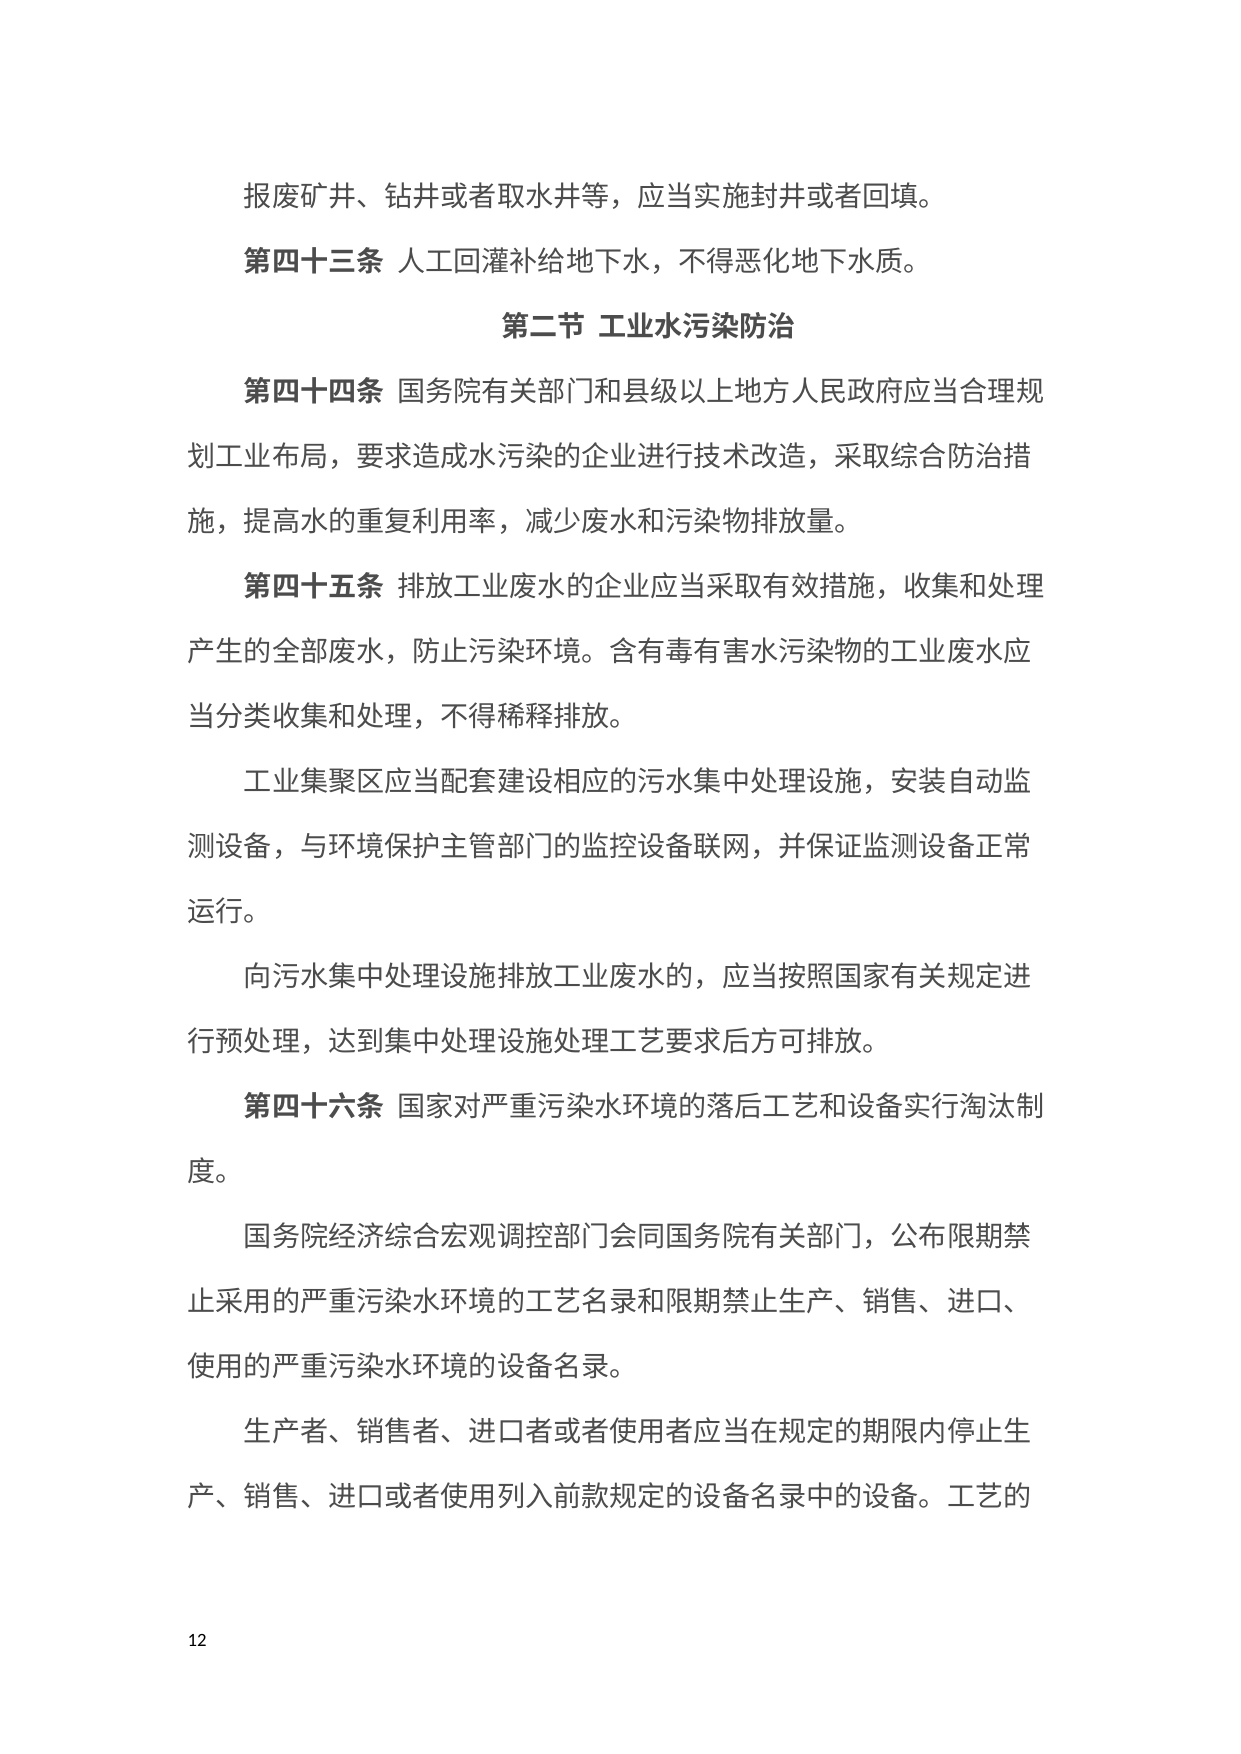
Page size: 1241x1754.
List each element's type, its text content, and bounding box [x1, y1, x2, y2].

text 国务院经济综合宏观调控部门会同国务院有关部门，公布限期禁止采用的严重污染水环境的工艺名录和限期禁止生产、销售、进口、使用的严重污染水环境的设备名录。 [187, 1202, 1053, 1397]
text 第四十五条 排放工业废水的企业应当采取有效措施，收集和处理产生的全部废水，防止污染环境。含有毒有害水污染物的工业废水应当分类收集和处理，不得稀释排放。 [187, 552, 1053, 747]
text 报废矿井、钻井或者取水井等，应当实施封井或者回填。 [187, 162, 1053, 227]
text 向污水集中处理设施排放工业废水的，应当按照国家有关规定进行预处理，达到集中处理设施处理工艺要求后方可排放。 [187, 942, 1053, 1072]
text 第四十三条 人工回灌补给地下水，不得恶化地下水质。 [187, 227, 1053, 292]
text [187, 1397, 1053, 1527]
text 第二节 工业水污染防治 [187, 292, 1053, 357]
text 工业集聚区应当配套建设相应的污水集中处理设施，安装自动监测设备，与环境保护主管部门的监控设备联网，并保证监测设备正常运行。 [187, 747, 1053, 942]
text 第四十四条 国务院有关部门和县级以上地方人民政府应当合理规划工业布局，要求造成水污染的企业进行技术改造，采取综合防治措施，提高水的重复利用率，减少废水和污染物排放量。 [187, 357, 1053, 552]
text 第四十六条 国家对严重污染水环境的落后工艺和设备实行淘汰制度。 [187, 1072, 1053, 1202]
